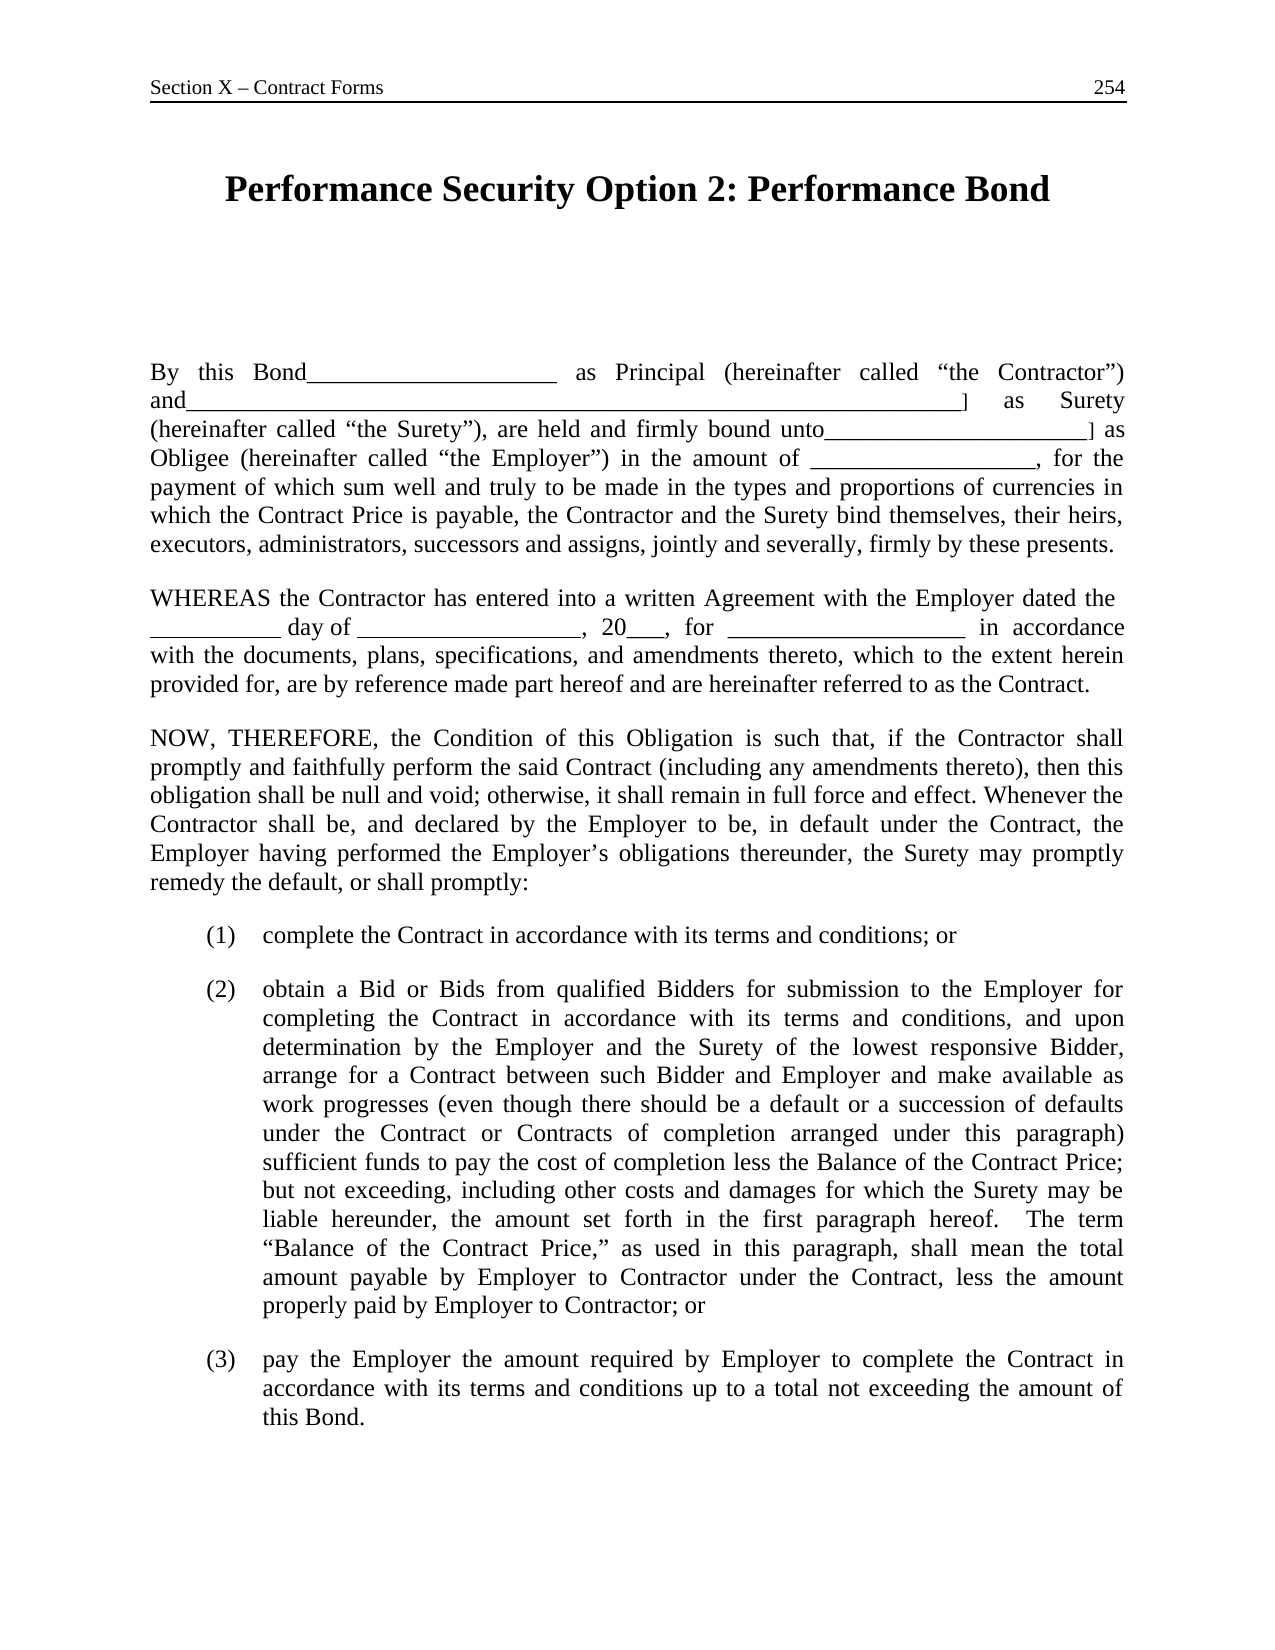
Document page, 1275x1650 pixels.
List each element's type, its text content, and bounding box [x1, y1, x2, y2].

text (2) obtain a Bid or Bids from qualified Bidders for submission to the Employer for completing the Contract in accordance with its terms and conditions, and upon determination by the Employer and the Surety of the lowest responsive Bidder, arrange for a Contract between such Bidder and Employer and make available as work progresses (even though there should be a default or a succession of defaults under the Contract or Contracts of completion arranged under this paragraph) sufficient funds to pay the cost of completion less the Balance of the Contract Price; but not exceeding, including other costs and damages for which the Surety may be liable hereunder, the amount set forth in the first paragraph hereof. The term “Balance of the Contract Price,” as used in this paragraph, shall mean the total amount payable by Employer to Contractor under the Contract, less the amount properly paid by Employer to Contractor; or [206, 974, 1125, 1319]
text NOW, THEREFORE, the Condition of this Obligation is such that, if the Contractor shall promptly and faithfully perform the said Contract (including any amendments thereto), then this obligation shall be null and void; otherwise, it shall remain in full force and effect. Whenever the Contractor shall be, and declared by the Employer to be, in default under the Contract, the Employer having performed the Employer’s obligations thereunder, the Surety may promptly remedy the default, or shall promptly: [150, 723, 1125, 895]
text (3) pay the Employer the amount required by Employer to complete the Contract in accordance with its terms and conditions up to a total not exceeding the amount of this Bond. [206, 1344, 1125, 1430]
text By this Bond____________________ as Principal (hereinafter called “the Contractor”) and______________________________________________________________] as Surety (hereinafter called “the Surety”), are held and firmly bound unto_____________________] as Obligee (hereinafter called “the Employer”) in the amount of __________________, for the payment of which sum well and truly to be made in the types and proportions of currencies in which the Contract Price is payable, the Contractor and the Surety bind themselves, their heirs, executors, administrators, successors and assigns, jointly and severally, firmly by these presents. [150, 357, 1125, 558]
text Performance Security Option 2: Performance Bond [150, 167, 1125, 210]
text (1) complete the Contract in accordance with its terms and conditions; or [206, 920, 1125, 949]
text WHEREAS the Contractor has entered into a written Agreement with the Employer dated the day of , 20___, for ___________________ in accordance with the documents, plans, specifications, and amendments thereto, which to the extent herein provided for, are by reference made part hereof and are hereinafter referred to as the Contract. [150, 583, 1125, 698]
